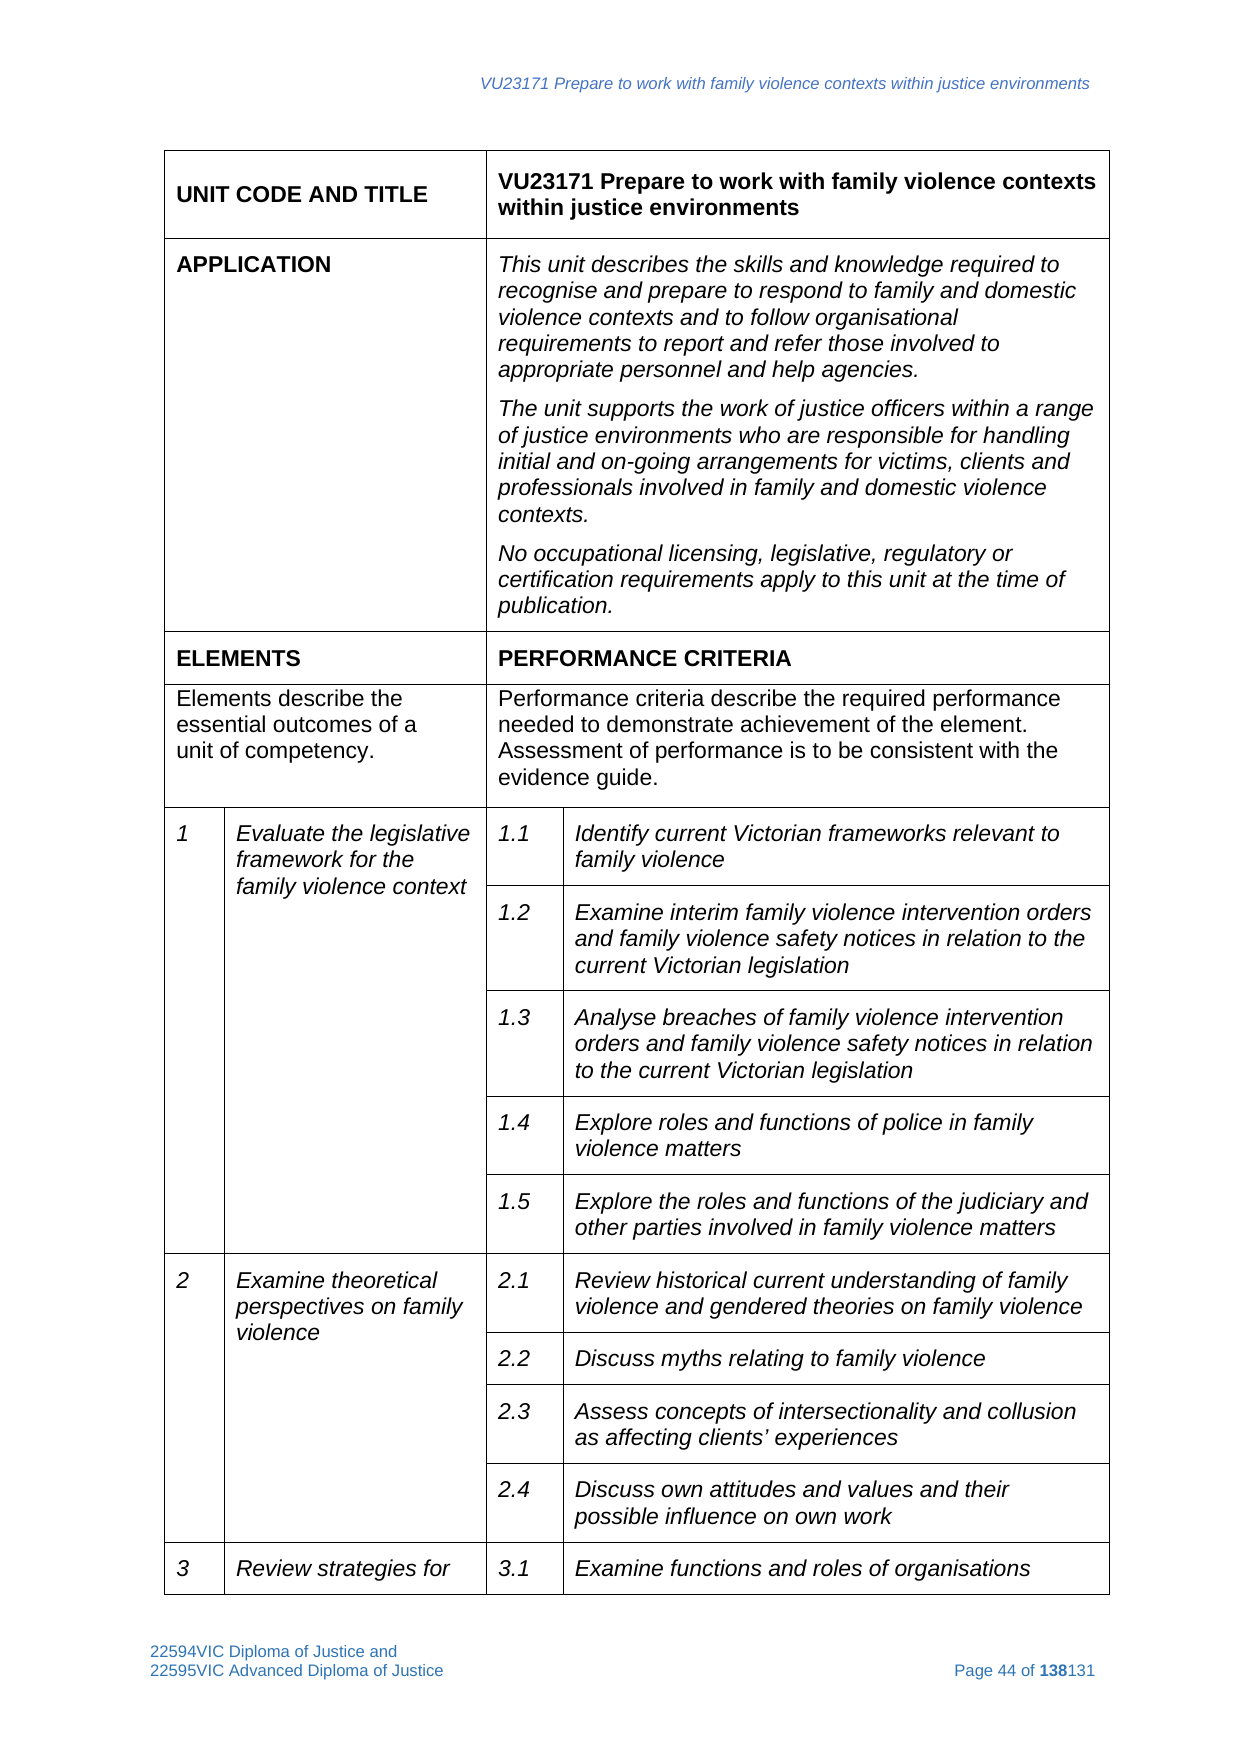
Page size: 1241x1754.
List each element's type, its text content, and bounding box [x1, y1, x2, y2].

table_cell Discuss myths relating to family violence [564, 1333, 1109, 1384]
table_cell 1.2 [487, 886, 563, 990]
table_cell Discuss own attitudes and values and their possible influence on own work [564, 1464, 1109, 1542]
table_cell 1.3 [487, 991, 563, 1096]
table_header UNIT CODE AND TITLE [165, 151, 486, 237]
table_cell ELEMENTS [165, 632, 486, 683]
table_cell Analyse breaches of family violence intervention orders and family violence safety notices in relation to the current Victorian legislation [564, 991, 1109, 1096]
table_cell PERFORMANCE CRITERIA [487, 632, 1109, 683]
table_cell Evaluate the legislative framework for the family violence context [225, 808, 486, 1253]
table_header VU23171 Prepare to work with family violence contexts within justice environments [487, 151, 1109, 237]
table_cell Identify current Victorian frameworks relevant to family violence [564, 808, 1109, 885]
table_cell 2.2 [487, 1333, 563, 1384]
table_cell Explore the roles and functions of the judiciary and other parties involved in family violence matters [564, 1175, 1109, 1253]
table_cell 1.5 [487, 1175, 563, 1253]
table_cell Assess concepts of intersectionality and collusion as affecting clients’ experiences [564, 1385, 1109, 1463]
table_cell 1 [165, 808, 224, 1253]
table_cell Performance criteria describe the required performance needed to demonstrate achievement of the element. Assessment of performance is to be consistent with the evidence guide. [487, 685, 1109, 807]
table_cell Elements describe the essential outcomes of a unit of competency. [165, 685, 486, 807]
table_cell This unit describes the skills and knowledge required to recognise and prepare to respond to family and domestic violence contexts and to follow organisational requirements to report and refer those involved to appropriate personnel and help agencies. The unit supports the work of justice officers within a range of justice environments who are responsible for handling initial and on-going arrangements for victims, clients and professionals involved in family and domestic violence contexts. No occupational licensing, legislative, regulatory or certification requirements apply to this unit at the time of publication. [487, 239, 1109, 631]
table_cell Examine theoretical perspectives on family violence [225, 1254, 486, 1542]
table_cell 2.1 [487, 1254, 563, 1332]
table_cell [564, 1543, 1109, 1594]
table_cell 2 [165, 1254, 224, 1542]
table_cell 3.1 [487, 1543, 563, 1594]
table_cell Explore roles and functions of police in family violence matters [564, 1097, 1109, 1174]
table_cell Examine interim family violence intervention orders and family violence safety notices in relation to the current Victorian legislation [564, 886, 1109, 990]
table_cell 1.4 [487, 1097, 563, 1174]
table_cell 2.3 [487, 1385, 563, 1463]
table_cell 1.1 [487, 808, 563, 885]
table_cell APPLICATION [165, 239, 486, 631]
table_cell Review historical current understanding of family violence and gendered theories on family violence [564, 1254, 1109, 1332]
table_cell 3 [165, 1543, 224, 1594]
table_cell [225, 1543, 486, 1594]
table_cell 2.4 [487, 1464, 563, 1542]
